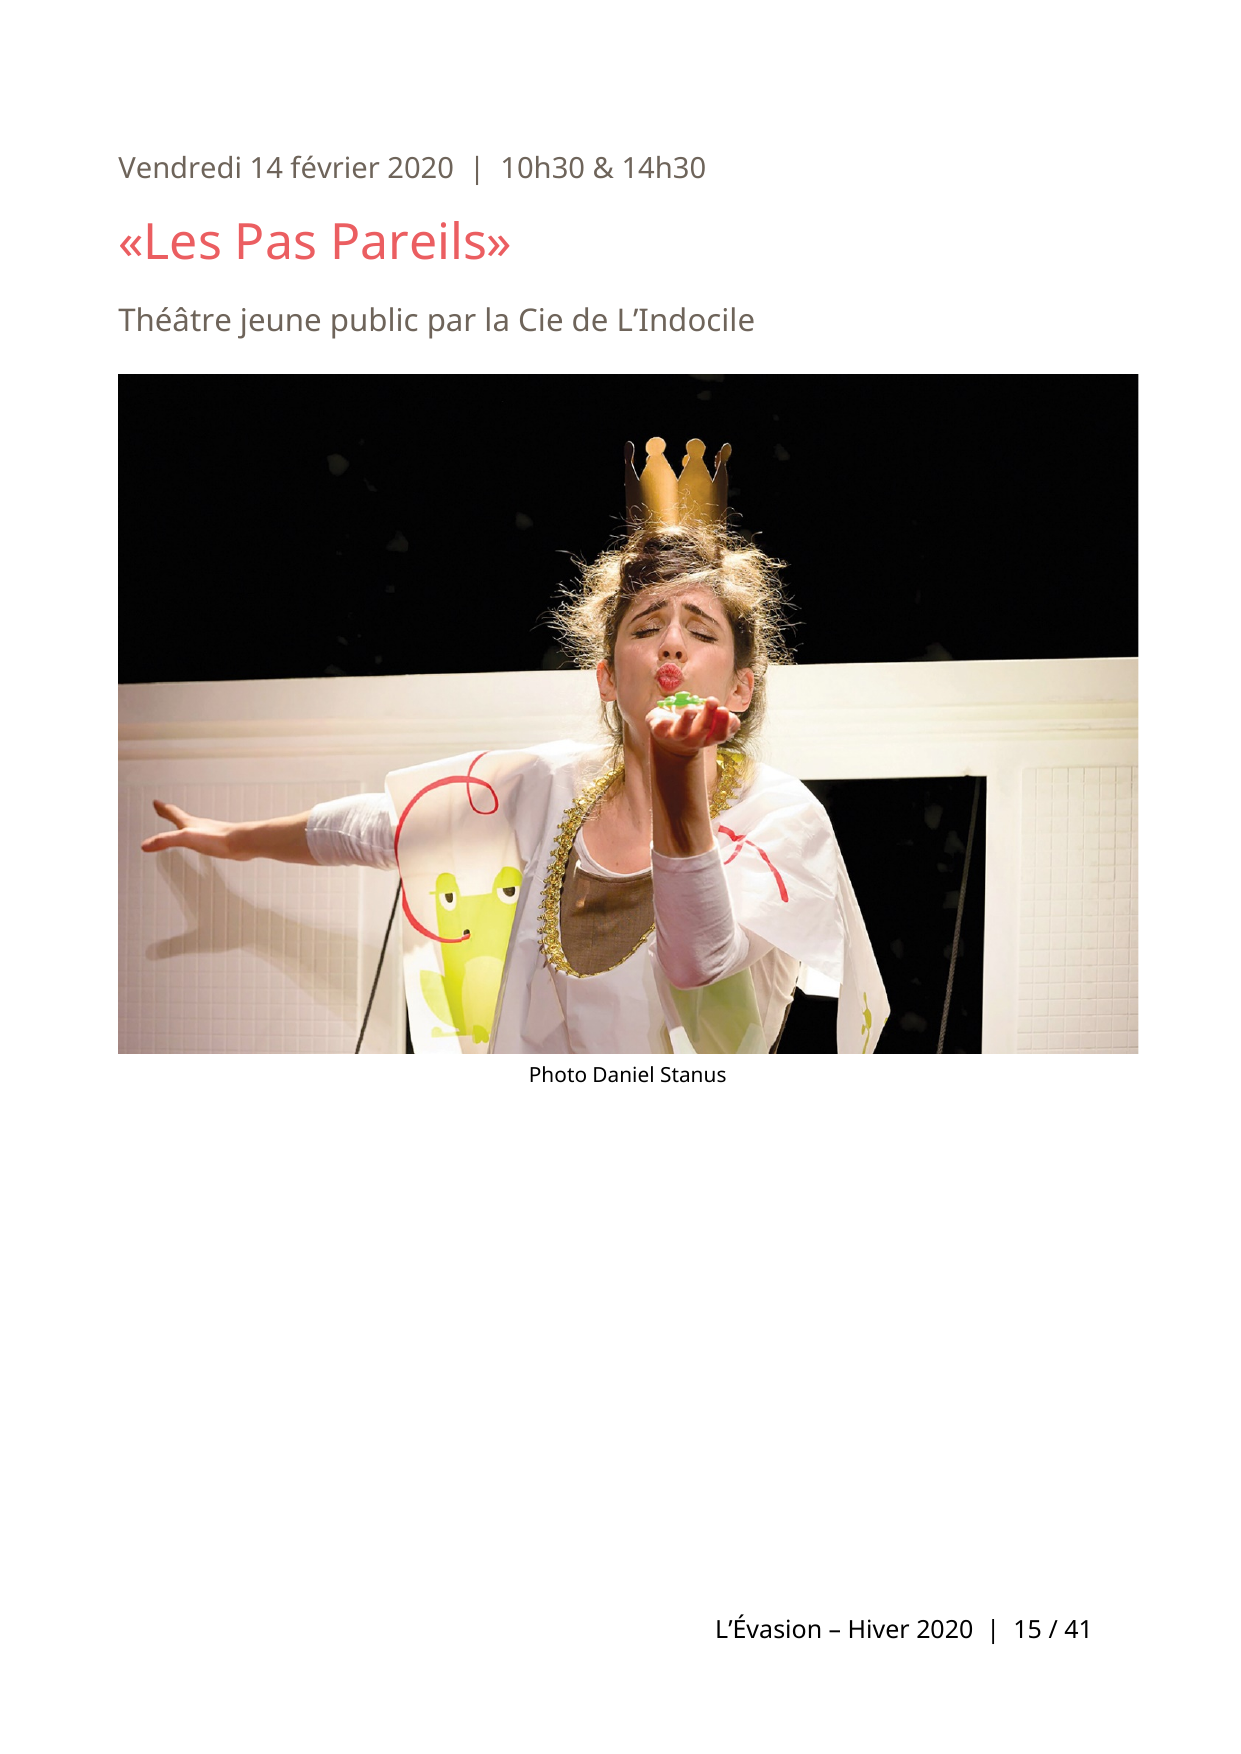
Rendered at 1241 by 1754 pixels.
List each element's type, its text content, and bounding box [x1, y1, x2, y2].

text Photo Daniel Stanus [118, 1060, 1137, 1089]
text Théâtre jeune public par la Cie de L’Indocile [118, 298, 1137, 340]
picture [118, 374, 1139, 1054]
text «Les Pas Pareils» [118, 206, 1137, 274]
text Vendredi 14 février 2020 | 10h30 & 14h30 [118, 148, 1137, 187]
